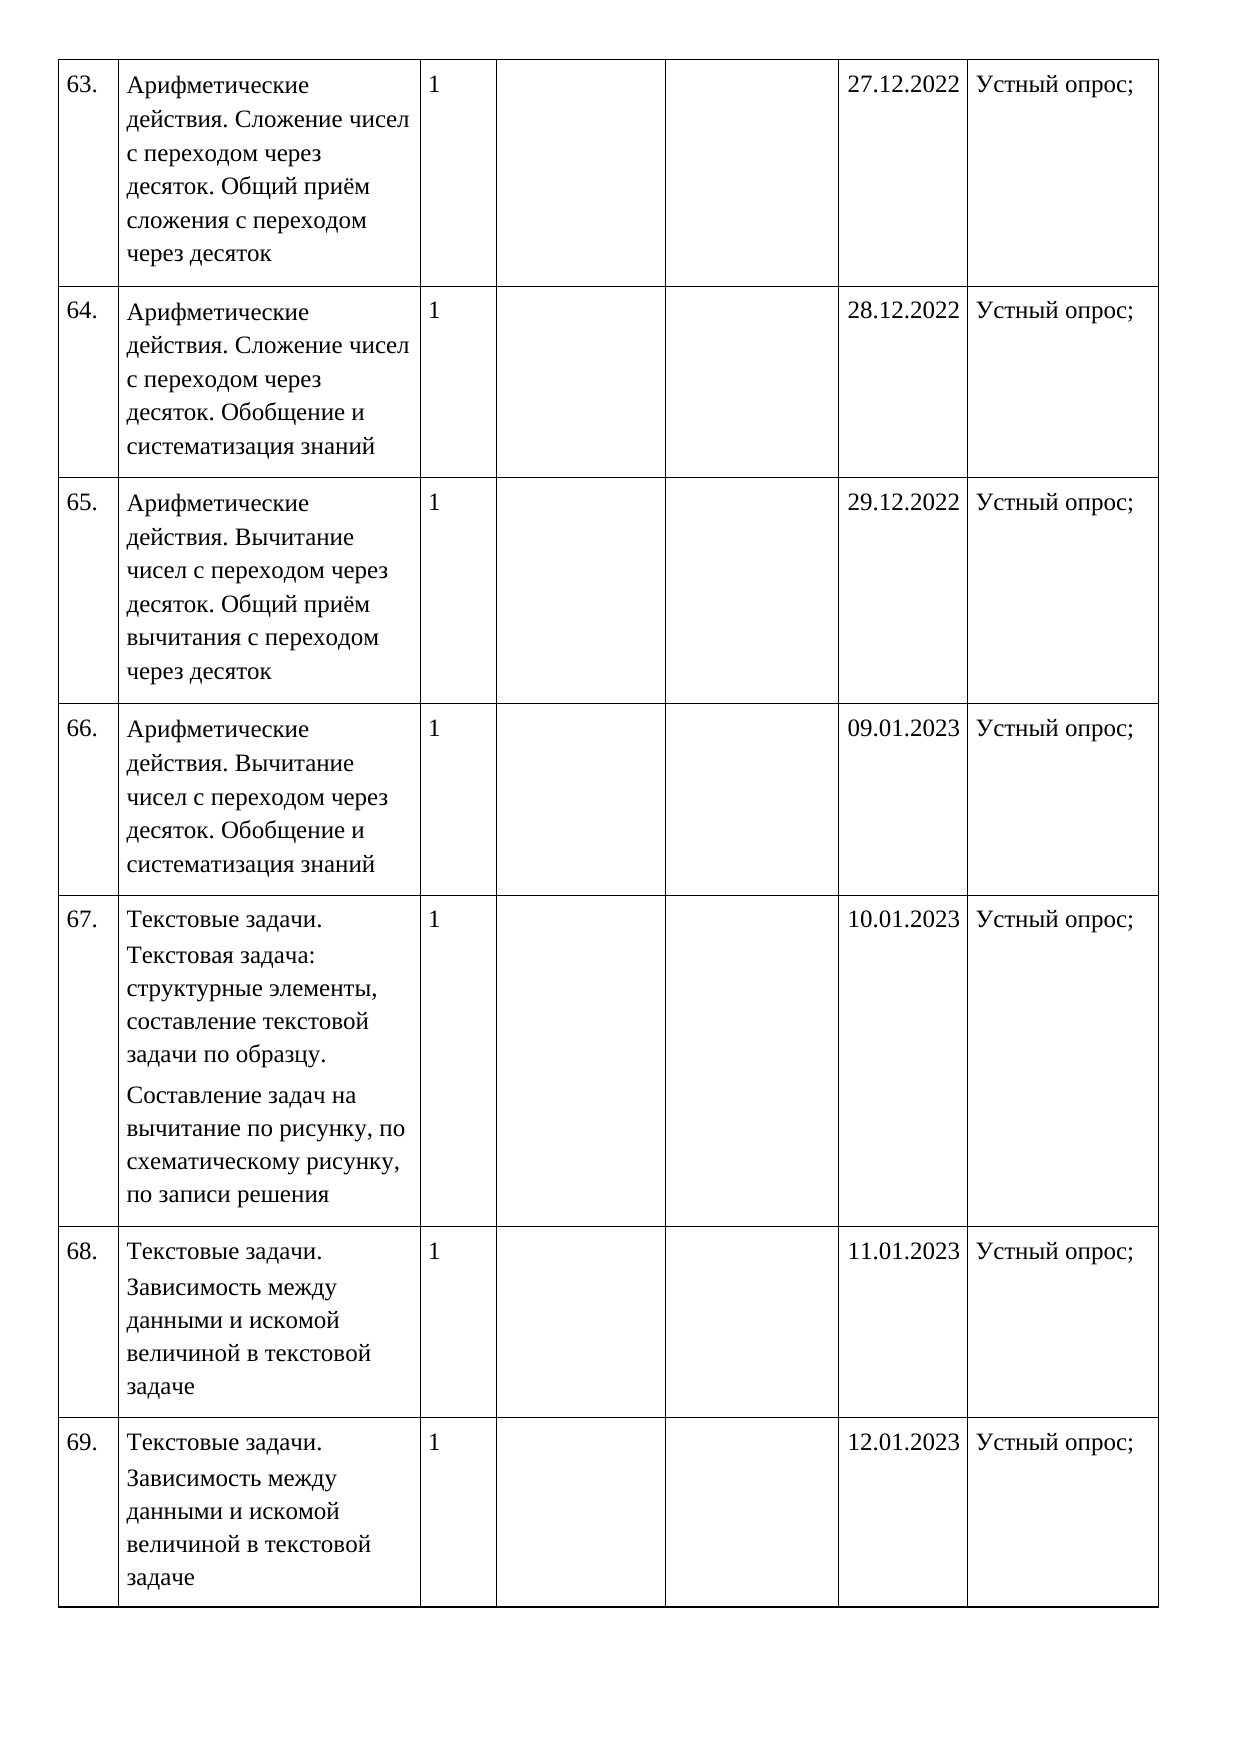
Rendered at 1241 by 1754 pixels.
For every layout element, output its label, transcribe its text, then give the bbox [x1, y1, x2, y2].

table_cell [666, 704, 838, 894]
table_cell [497, 896, 665, 1226]
table_header Арифметические действия. Сложение чисел с переходом через десяток. Общий приём сложения с переходом через десяток [119, 60, 420, 286]
table_header [497, 60, 665, 286]
table_cell 66. [59, 704, 118, 894]
table_cell Текстовые задачи. Зависимость между данными и искомой величиной в текстовой задаче [119, 1418, 420, 1606]
table_cell Устный опрос; [968, 704, 1158, 894]
table_cell Арифметические действия. Вычитание чисел с переходом через десяток. Общий приём вычитания с переходом через десяток [119, 478, 420, 703]
table_header [666, 60, 838, 286]
table_cell 68. [59, 1227, 118, 1417]
table_cell [497, 287, 665, 477]
table_cell 1 [421, 1418, 496, 1606]
table_cell 1 [421, 287, 496, 477]
table_cell [666, 896, 838, 1226]
table_cell 1 [421, 478, 496, 703]
table_cell Текстовые задачи. Зависимость между данными и искомой величиной в текстовой задаче [119, 1227, 420, 1417]
table_cell 29.12.2022 [839, 478, 967, 703]
table_cell [497, 1418, 665, 1606]
table_header 27.12.2022 [839, 60, 967, 286]
table_cell Устный опрос; [968, 1227, 1158, 1417]
table_cell [497, 478, 665, 703]
table_cell 1 [421, 896, 496, 1226]
table_cell [666, 1418, 838, 1606]
table_cell 11.01.2023 [839, 1227, 967, 1417]
table_cell Устный опрос; [968, 287, 1158, 477]
table_cell Текстовые задачи. Текстовая задача: структурные элементы, составление текстовой задачи по образцу. Составление задач на вычитание по рисунку, по схематическому рисунку, по записи решения [119, 896, 420, 1226]
table_cell 69. [59, 1418, 118, 1606]
table_cell Арифметические действия. Вычитание чисел с переходом через десяток. Обобщение и систематизация знаний [119, 704, 420, 894]
table_cell [497, 1227, 665, 1417]
table_cell 1 [421, 704, 496, 894]
table_cell 10.01.2023 [839, 896, 967, 1226]
table_cell 28.12.2022 [839, 287, 967, 477]
table_cell 64. [59, 287, 118, 477]
table_cell 65. [59, 478, 118, 703]
table_cell [666, 1227, 838, 1417]
table_cell 67. [59, 896, 118, 1226]
table_cell Устный опрос; [968, 478, 1158, 703]
table_cell 12.01.2023 [839, 1418, 967, 1606]
table_cell 09.01.2023 [839, 704, 967, 894]
table_header Устный опрос; [968, 60, 1158, 286]
table_cell [666, 478, 838, 703]
table_cell Устный опрос; [968, 1418, 1158, 1606]
table_header 63. [59, 60, 118, 286]
table_cell Арифметические действия. Сложение чисел с переходом через десяток. Обобщение и систематизация знаний [119, 287, 420, 477]
table_header 1 [421, 60, 496, 286]
table_cell Устный опрос; [968, 896, 1158, 1226]
table_cell [666, 287, 838, 477]
table_cell 1 [421, 1227, 496, 1417]
table_cell [497, 704, 665, 894]
